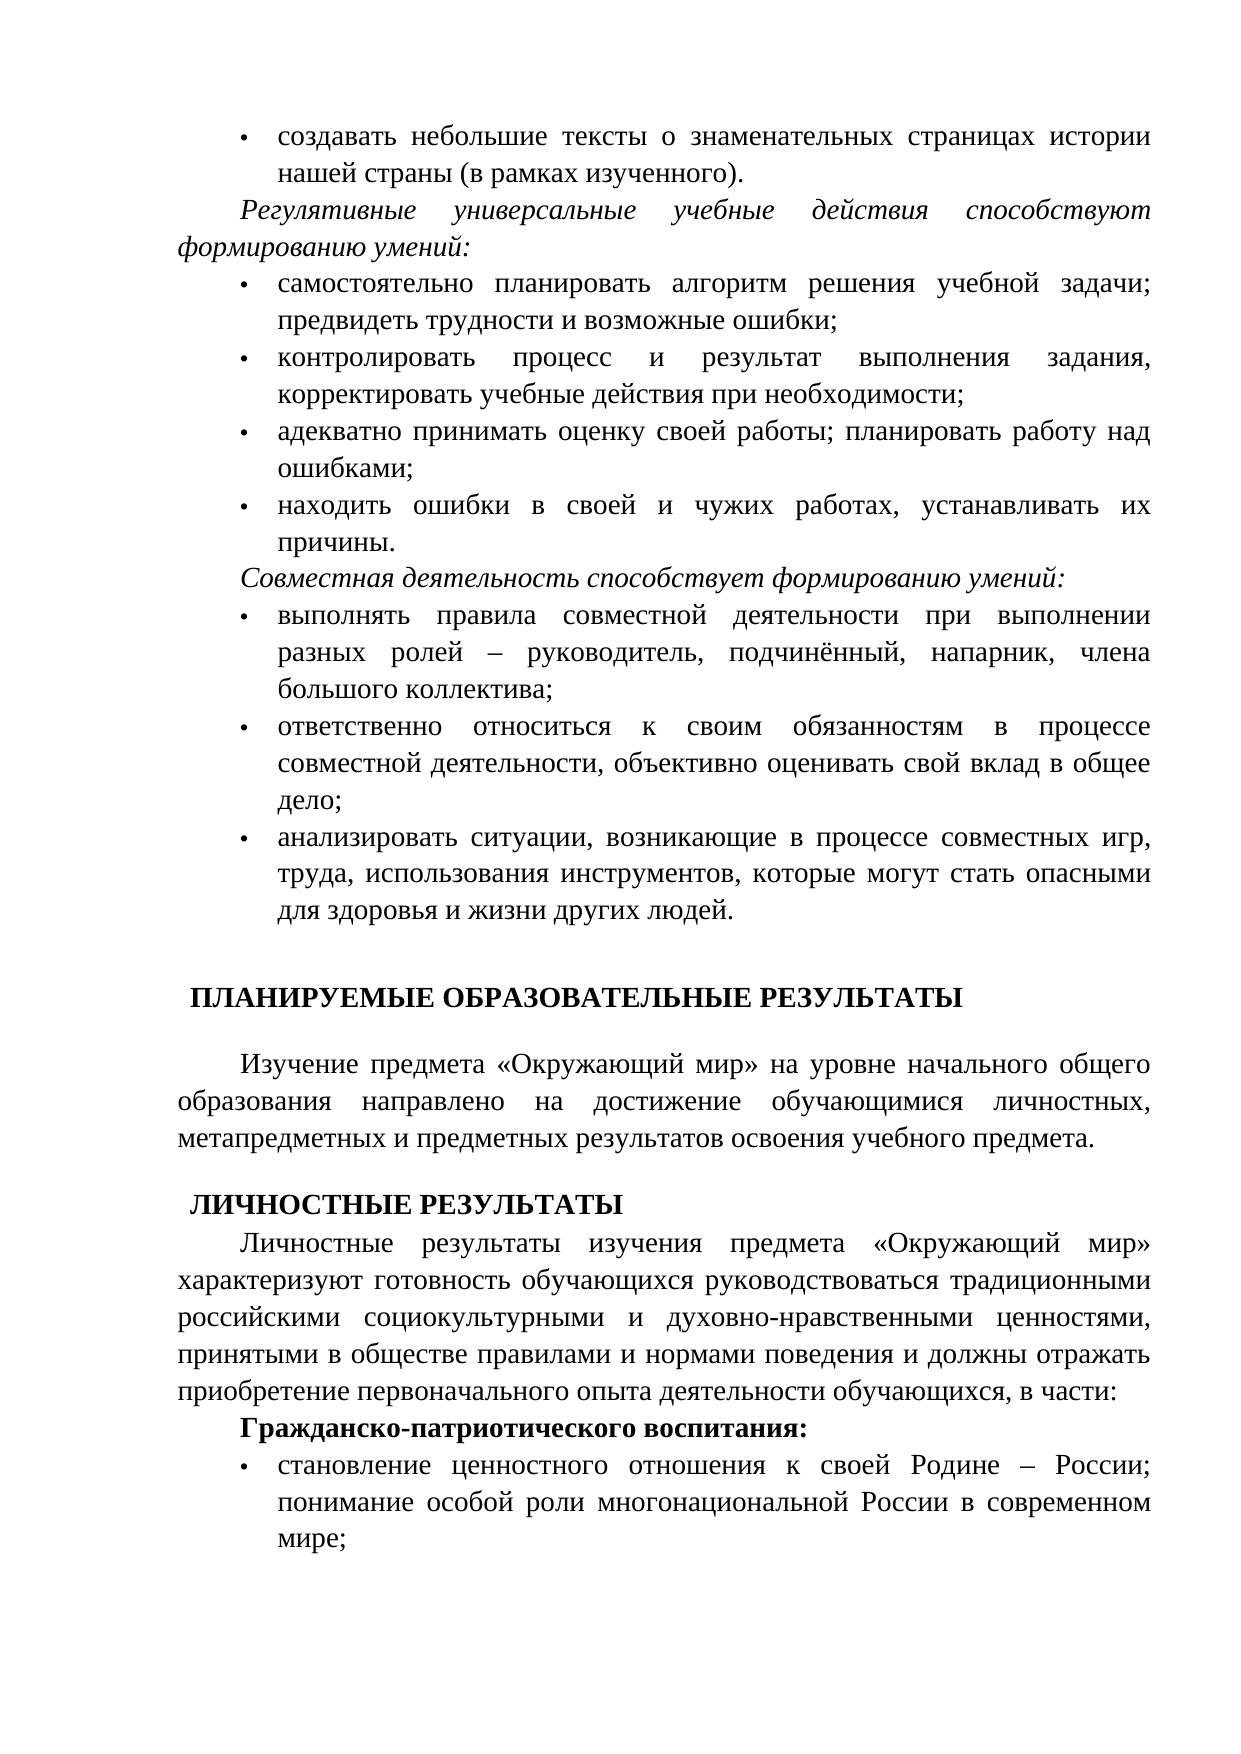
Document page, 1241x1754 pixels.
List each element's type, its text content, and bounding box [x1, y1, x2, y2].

list самостоятельно планировать алгоритм решения учебной задачи; предвидеть трудности и возможные ошибки; [240, 266, 1152, 336]
list анализировать ситуации, возникающие в процессе совместных игр, труда, использования инструментов, которые могут стать опасными для здоровья и жизни других людей. [240, 819, 1152, 926]
text Гражданско-патриотического воспитания: [177, 1410, 1152, 1443]
text Личностные результаты изучения предмета «Окружающий мир» характеризуют готовность обучающихся руководствоваться традиционными российскими социокультурными и духовно-нравственными ценностями, принятыми в обществе правилами и нормами поведения и должны отражать приобретение первоначального опыта деятельности обучающихся, в части: [177, 1226, 1152, 1407]
text Изучение предмета «Окружающий мир» на уровне начального общего образования направлено на достижение обучающимися личностных, метапредметных и предметных результатов освоения учебного предмета. [177, 1046, 1152, 1153]
list становление ценностного отношения к своей Родине – России; понимание особой роли многонациональной России в современном мире; [240, 1447, 1152, 1554]
list ответственно относиться к своим обязанностям в процессе совместной деятельности, объективно оценивать свой вклад в общее дело; [240, 708, 1152, 815]
list контролировать процесс и результат выполнения задания, корректировать учебные действия при необходимости; [240, 339, 1152, 410]
list создавать небольшие тексты о знаменательных страницах истории нашей страны (в рамках изученного). [240, 118, 1152, 188]
text ЛИЧНОСТНЫЕ РЕЗУЛЬТАТЫ [190, 1187, 1152, 1221]
text Регулятивные универсальные учебные действия способствуют формированию умений: [177, 192, 1152, 262]
list находить ошибки в своей и чужих работах, устанавливать их причины. [240, 487, 1152, 557]
list выполнять правила совместной деятельности при выполнении разных ролей – руководитель, подчинённый, напарник, члена большого коллектива; [240, 597, 1152, 705]
text ПЛАНИРУЕМЫЕ ОБРАЗОВАТЕЛЬНЫЕ РЕЗУЛЬТАТЫ [190, 980, 1152, 1014]
list адекватно принимать оценку своей работы; планировать работу над ошибками; [240, 413, 1152, 483]
text Совместная деятельность способствует формированию умений: [177, 561, 1152, 594]
